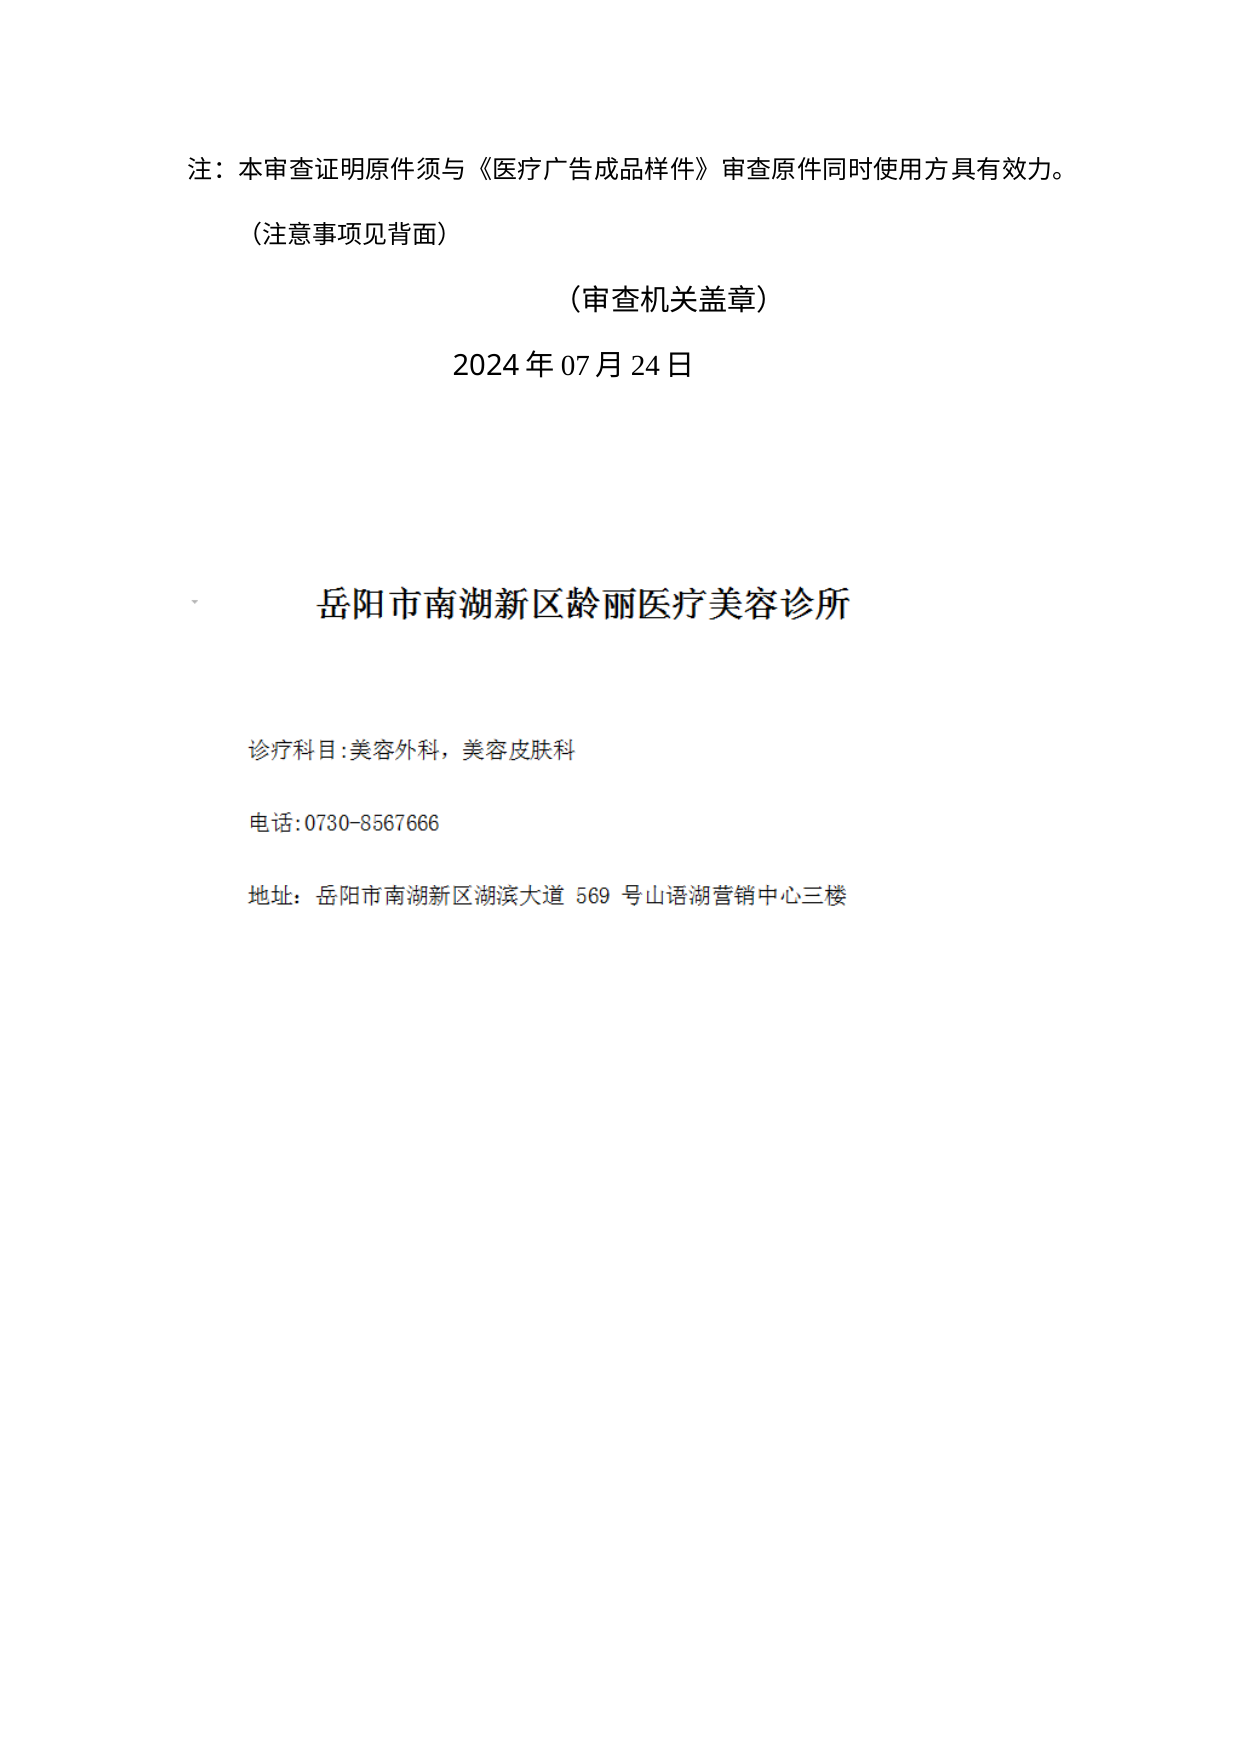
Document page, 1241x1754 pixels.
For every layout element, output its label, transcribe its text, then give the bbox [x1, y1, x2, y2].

text （审查机关盖章） [187, 266, 919, 331]
text 2024年07月24日 [187, 331, 1053, 396]
picture [187, 525, 1053, 941]
text 注：本审查证明原件须与《医疗广告成品样件》审查原件同时使用方具有效力。（注意事项见背面） [187, 136, 1053, 266]
